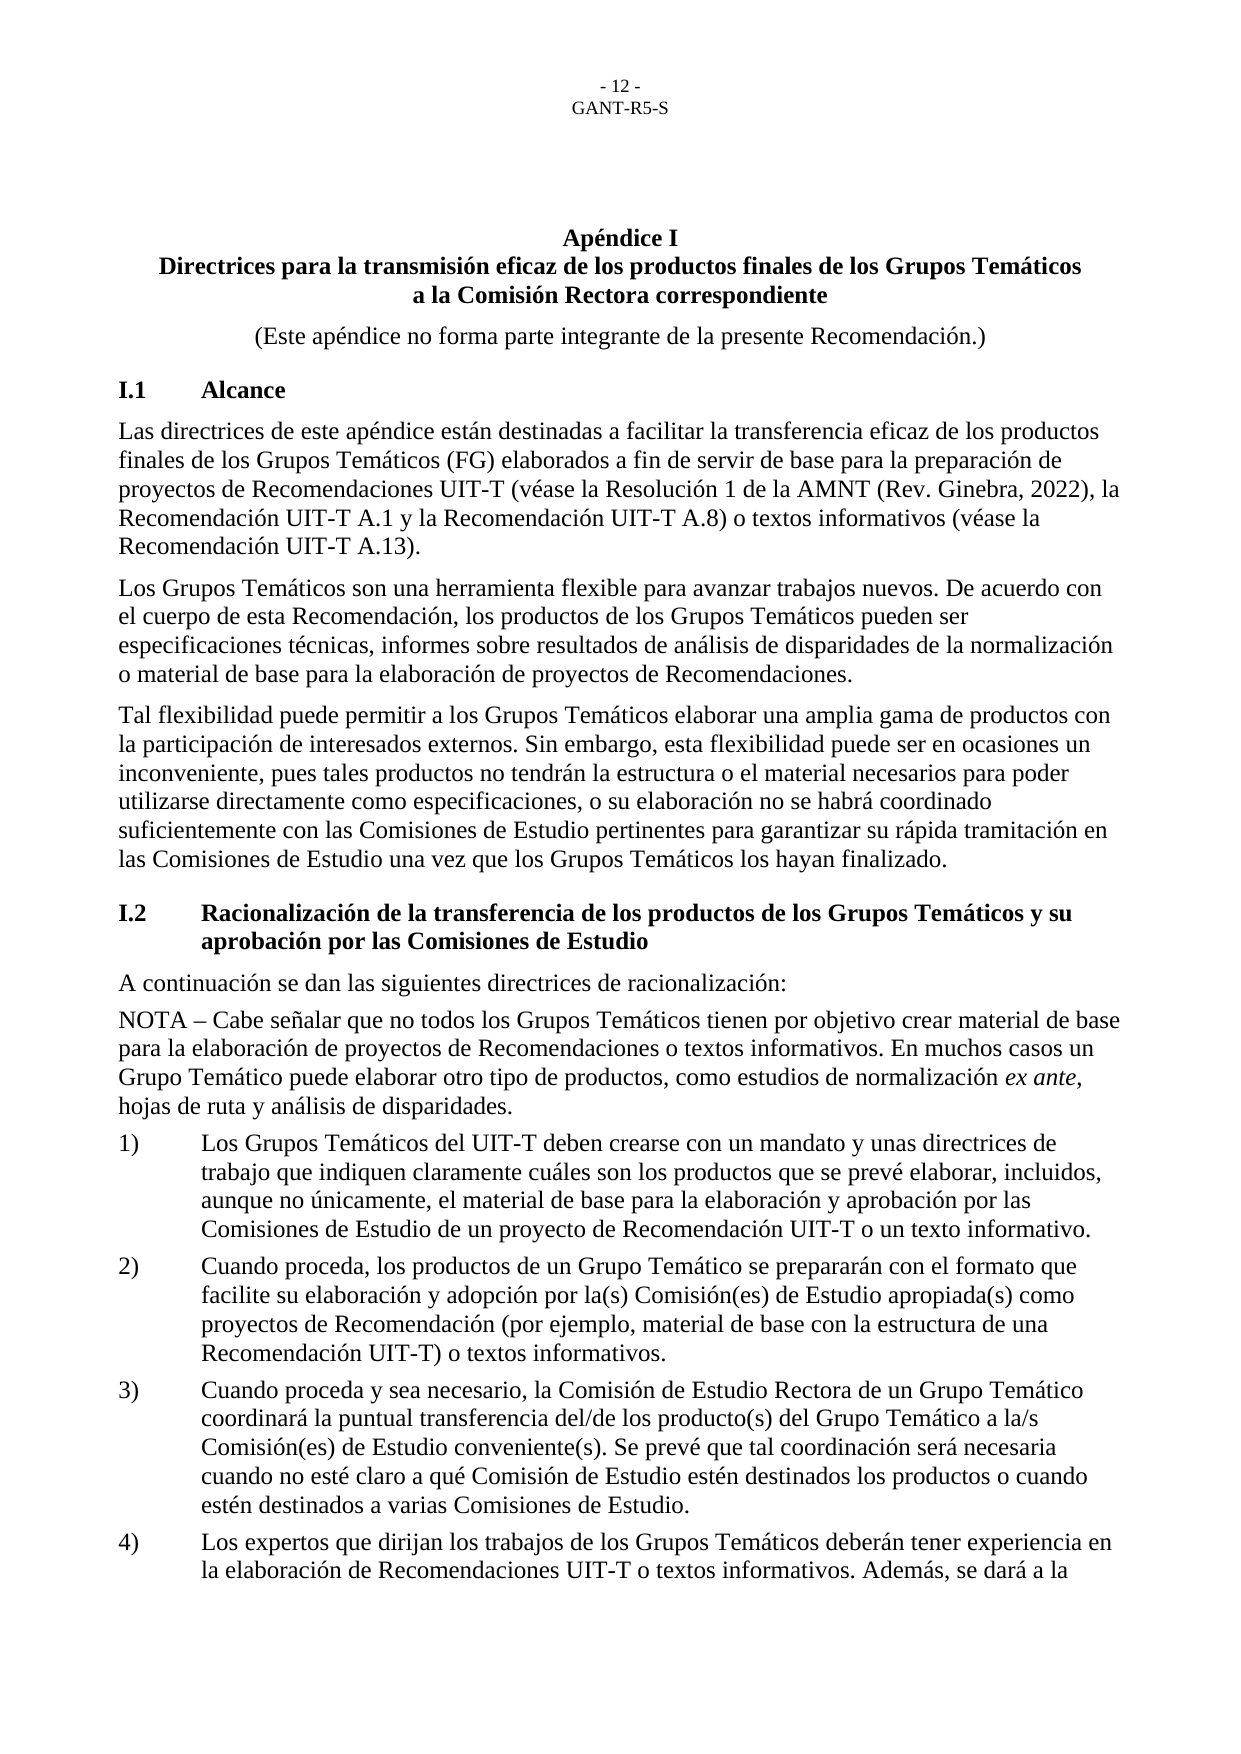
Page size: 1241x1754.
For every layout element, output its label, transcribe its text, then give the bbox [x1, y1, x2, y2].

title Apéndice I Directrices para la transmisión eficaz de los productos finales de los Grupos Temáticos a la Comisión Rectora correspondiente [118, 223, 1122, 309]
text 3) Cuando proceda y sea necesario, la Comisión de Estudio Rectora de un Grupo Temático coordinará la puntual transferencia del/de los producto(s) del Grupo Temático a la/s Comisión(es) de Estudio conveniente(s). Se prevé que tal coordinación será necesaria cuando no esté claro a qué Comisión de Estudio estén destinados los productos o cuando estén destinados a varias Comisiones de Estudio. [118, 1375, 1122, 1518]
text Las directrices de este apéndice están destinadas a facilitar la transferencia eficaz de los productos finales de los Grupos Temáticos (FG) elaborados a fin de servir de base para la preparación de proyectos de Recomendaciones UIT-T (véase la Resolución 1 de la AMNT (Rev. Ginebra, 2022), la Recomendación UIT-T A.1 y la Recomendación UIT-T A.8) o textos informativos (véase la Recomendación UIT-T A.13). [118, 416, 1122, 560]
subtitle I.2 Racionalización de la transferencia de los productos de los Grupos Temáticos y su aprobación por las Comisiones de Estudio [118, 898, 1122, 955]
text 2) Cuando proceda, los productos de un Grupo Temático se prepararán con el formato que facilite su elaboración y adopción por la(s) Comisión(es) de Estudio apropiada(s) como proyectos de Recomendación (por ejemplo, material de base con la estructura de una Recomendación UIT-T) o textos informativos. [118, 1251, 1122, 1366]
text (Este apéndice no forma parte integrante de la presente Recomendación.) [118, 321, 1122, 350]
text 1) Los Grupos Temáticos del UIT-T deben crearse con un mandato y unas directrices de trabajo que indiquen claramente cuáles son los productos que se prevé elaborar, incluidos, aunque no únicamente, el material de base para la elaboración y aprobación por las Comisiones de Estudio de un proyecto de Recomendación UIT-T o un texto informativo. [118, 1128, 1122, 1243]
text Los Grupos Temáticos son una herramienta flexible para avanzar trabajos nuevos. De acuerdo con el cuerpo de esta Recomendación, los productos de los Grupos Temáticos pueden ser especificaciones técnicas, informes sobre resultados de análisis de disparidades de la normalización o material de base para la elaboración de proyectos de Recomendaciones. [118, 573, 1122, 688]
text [118, 1527, 1122, 1584]
text Tal flexibilidad puede permitir a los Grupos Temáticos elaborar una amplia gama de productos con la participación de interesados externos. Sin embargo, esta flexibilidad puede ser en ocasiones un inconveniente, pues tales productos no tendrán la estructura o el material necesarios para poder utilizarse directamente como especificaciones, o su elaboración no se habrá coordinado suficientemente con las Comisiones de Estudio pertinentes para garantizar su rápida tramitación en las Comisiones de Estudio una vez que los Grupos Temáticos los hayan finalizado. [118, 700, 1122, 873]
text A continuación se dan las siguientes directrices de racionalización: [118, 968, 1122, 996]
subtitle I.1 Alcance [118, 375, 1122, 404]
text NOTA – Cabe señalar que no todos los Grupos Temáticos tienen por objetivo crear material de base para la elaboración de proyectos de Recomendaciones o textos informativos. En muchos casos un Grupo Temático puede elaborar otro tipo de productos, como estudios de normalización ex ante, hojas de ruta y análisis de disparidades. [118, 1005, 1122, 1120]
